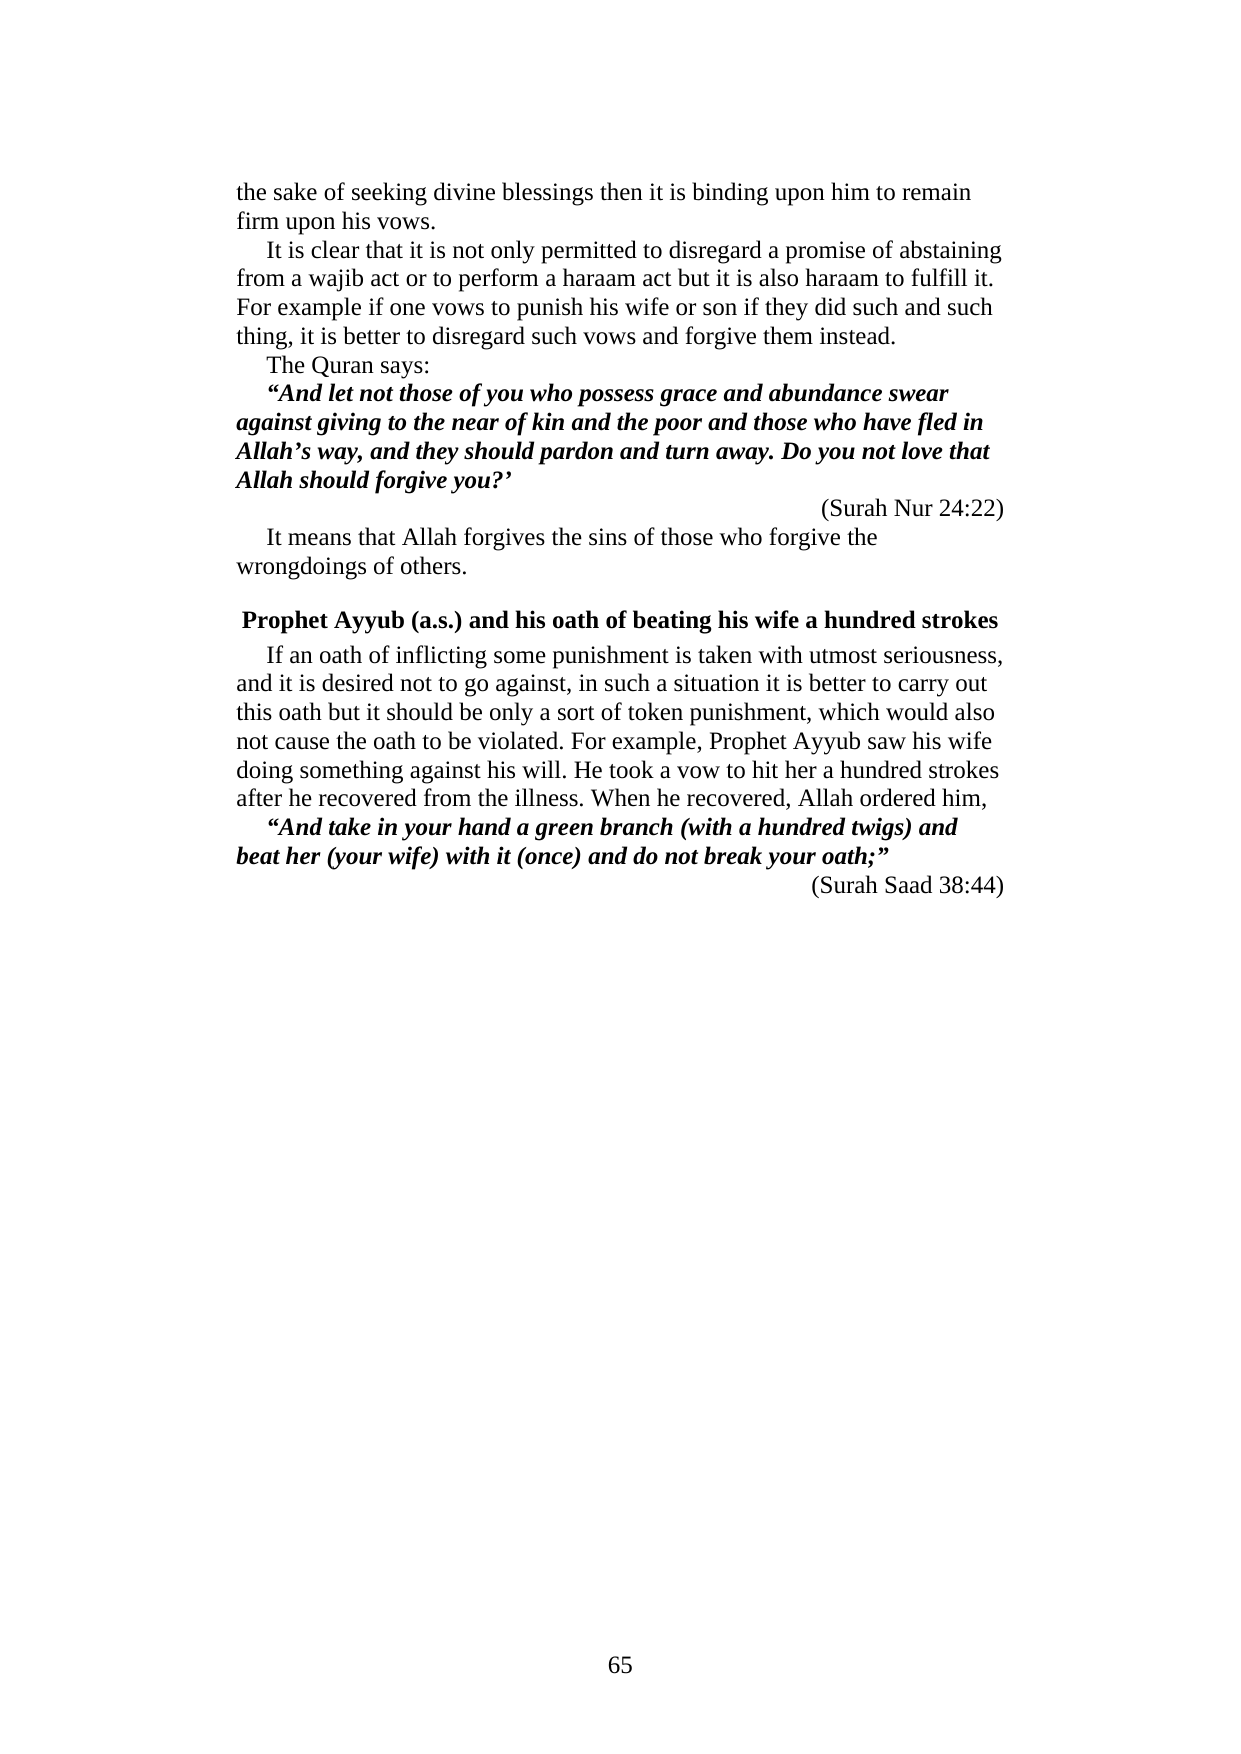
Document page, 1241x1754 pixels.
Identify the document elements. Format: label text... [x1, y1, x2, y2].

text (Surah Saad 38:44) [236, 870, 1004, 898]
text It means that Allah forgives the sins of those who forgive the wrongdoings of others. [236, 522, 1004, 580]
text The Quran says: [236, 350, 1004, 378]
text If an oath of inflicting some punishment is taken with utmost seriousness, and it is desired not to go against, in such a situation it is better to carry out this oath but it should be only a sort of token punishment, which would also not cause the oath to be violated. For example, Prophet Ayyub saw his wife doing something against his will. He took a vow to hit her a hundred strokes after he recovered from the illness. When he recovered, Allah ordered him, [236, 640, 1004, 812]
text “And take in your hand a green branch (with a hundred twigs) and beat her (your wife) with it (once) and do not break your oath;” [236, 812, 1004, 870]
text “And let not those of you who possess grace and abundance swear against giving to the near of kin and the poor and those who have fled in Allah’s way, and they should pardon and turn away. Do you not love that Allah should forgive you?’ [236, 378, 1004, 493]
text It is clear that it is not only permitted to disregard a promise of abstaining from a wajib act or to perform a haraam act but it is also haraam to fulfill it. For example if one vows to punish his wife or son if they did such and such thing, it is better to disregard such vows and forgive them instead. [236, 235, 1004, 350]
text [236, 177, 1004, 235]
text (Surah Nur 24:22) [236, 493, 1004, 522]
subtitle Prophet Ayyub (a.s.) and his oath of beating his wife a hundred strokes [236, 605, 1004, 633]
